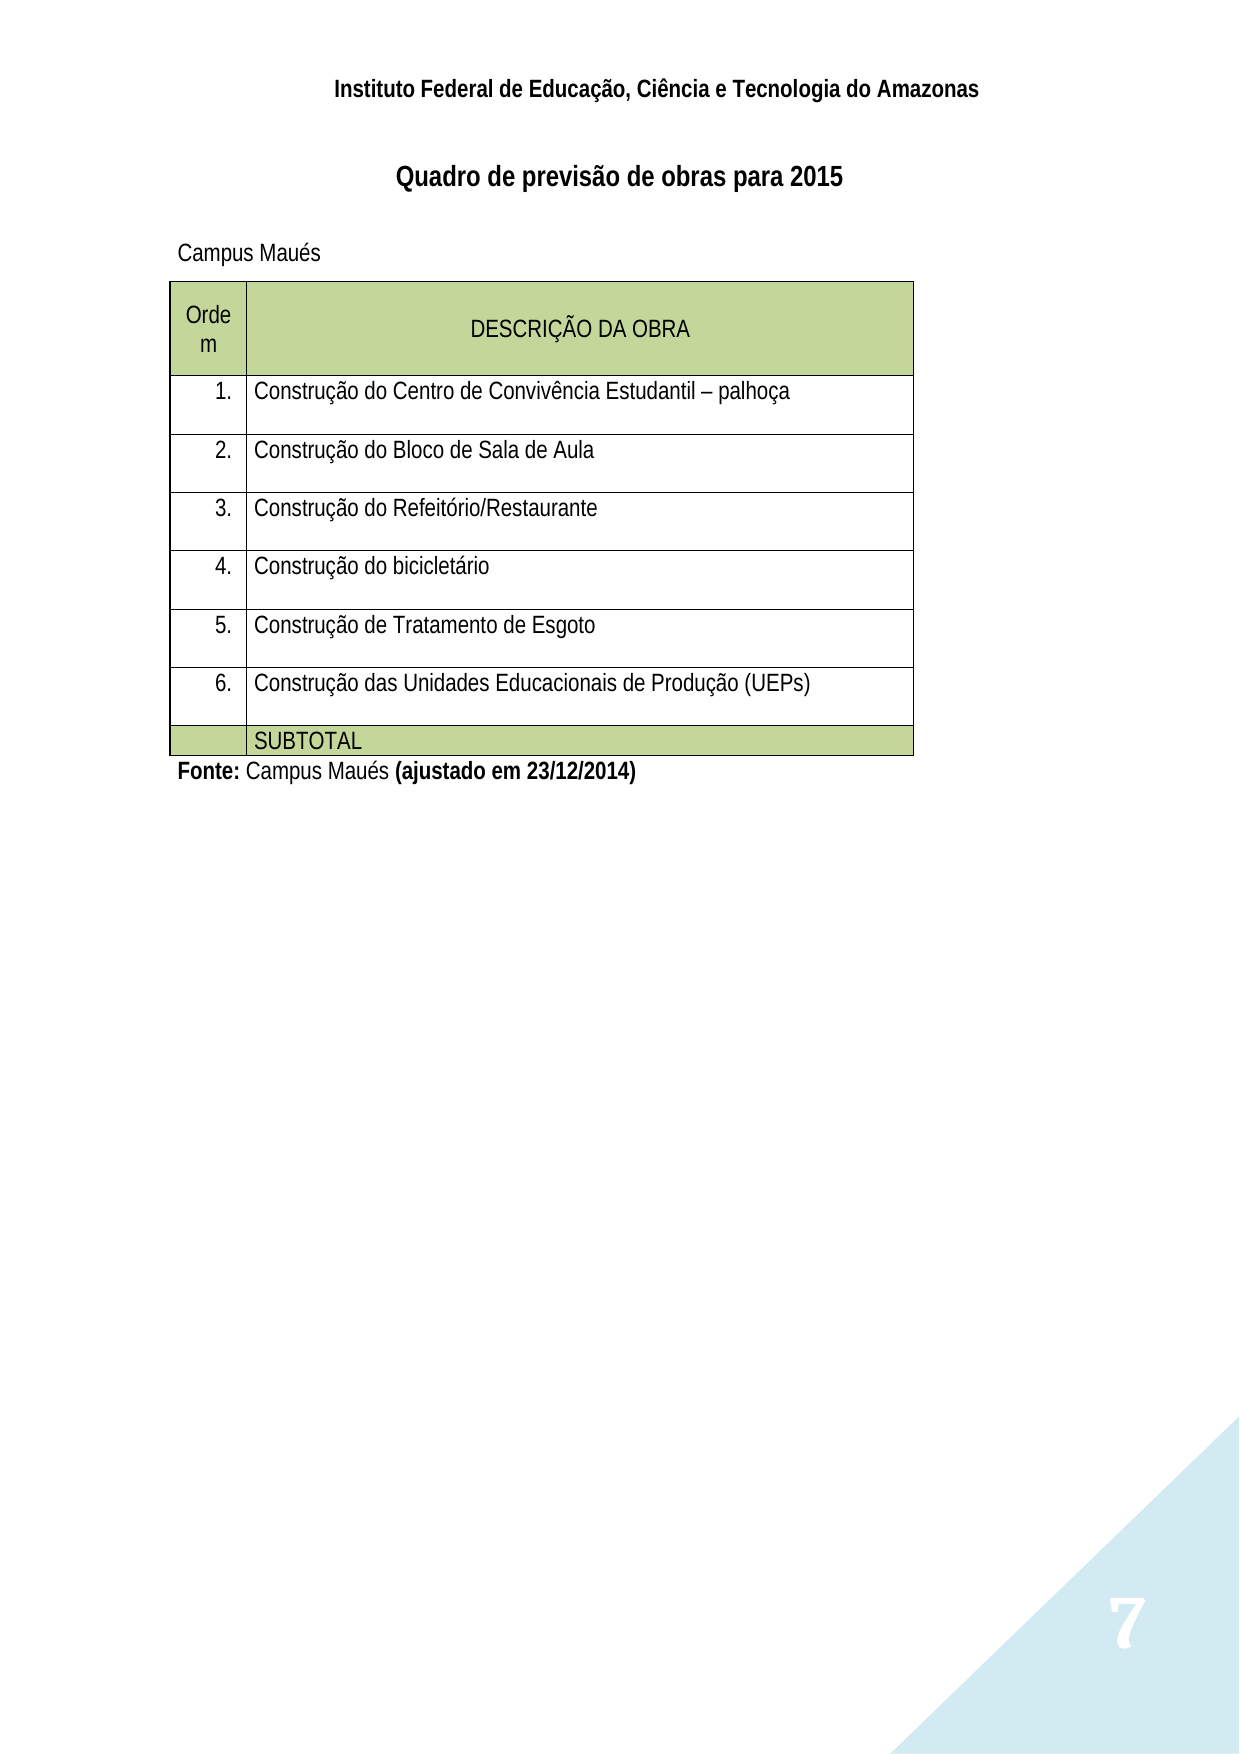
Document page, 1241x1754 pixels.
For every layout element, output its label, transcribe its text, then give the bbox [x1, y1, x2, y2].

list Campus Maués [177, 238, 1063, 267]
table_header Ordem [171, 282, 246, 375]
table_cell Construção das Unidades Educacionais de Produção (UEPs) [247, 668, 913, 725]
table_cell 9 [171, 435, 246, 492]
table_cell Construção do Bloco de Sala de Aula [247, 435, 913, 492]
table_cell [171, 726, 246, 755]
table_cell 2 [171, 376, 246, 433]
table_header DESCRIÇÃO DA OBRA [247, 282, 913, 375]
table_cell 17 [171, 610, 246, 667]
table_cell 14 [171, 493, 246, 550]
table_cell 16 [171, 551, 246, 608]
table_cell 18 [171, 668, 246, 725]
table_cell SUBTOTAL [247, 726, 913, 755]
table_cell Construção do bicicletário [247, 551, 913, 608]
list Fonte: Campus Maués (ajustado em 23/12/2014) [177, 756, 1063, 784]
table_cell Construção do Refeitório/Restaurante [247, 493, 913, 550]
table_cell Construção de Tratamento de Esgoto [247, 610, 913, 667]
table_cell Construção do Centro de Convivência Estudantil – palhoça [247, 376, 913, 433]
